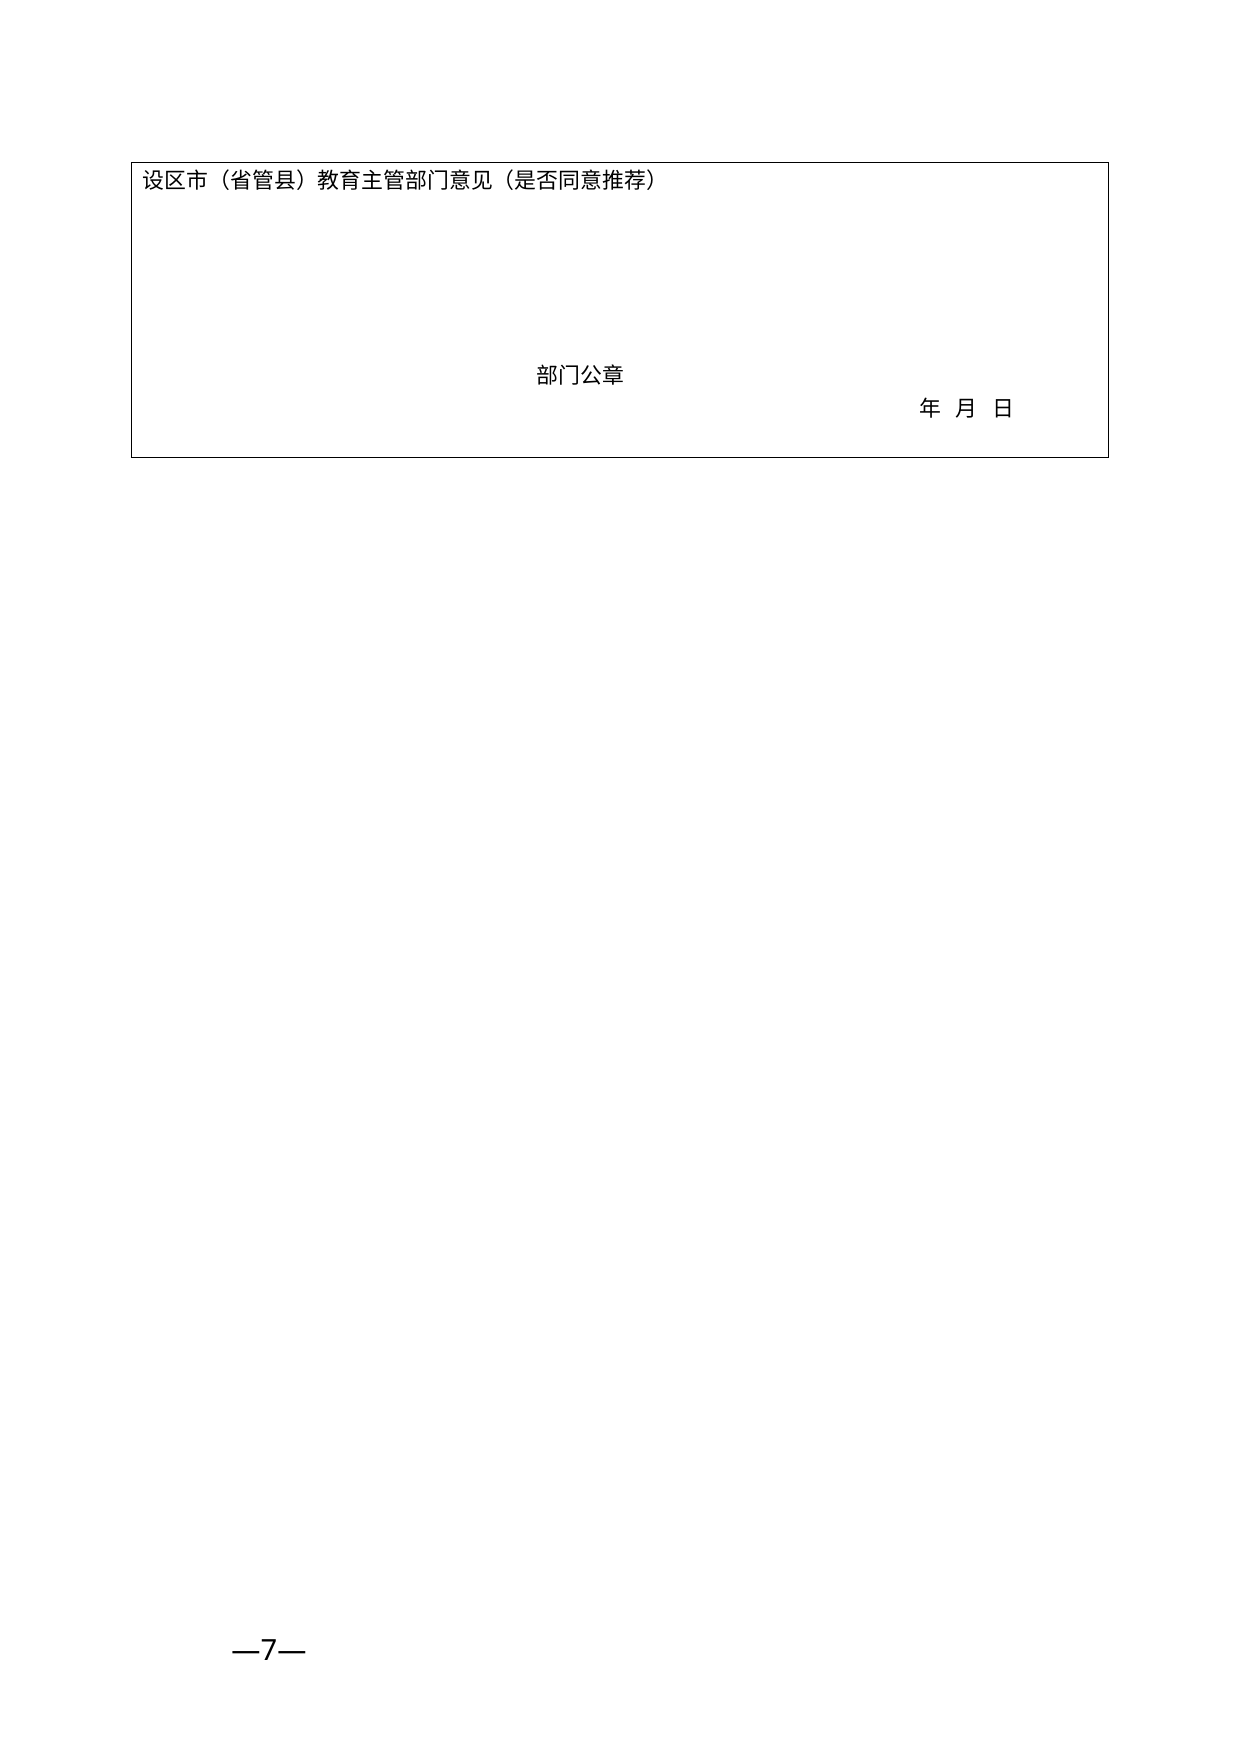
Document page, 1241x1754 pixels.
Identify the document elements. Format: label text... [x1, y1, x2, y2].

table_header 设区市（省管县）教育主管部门意见（是否同意推荐） 部门公章 年 月 日 [132, 163, 1108, 457]
